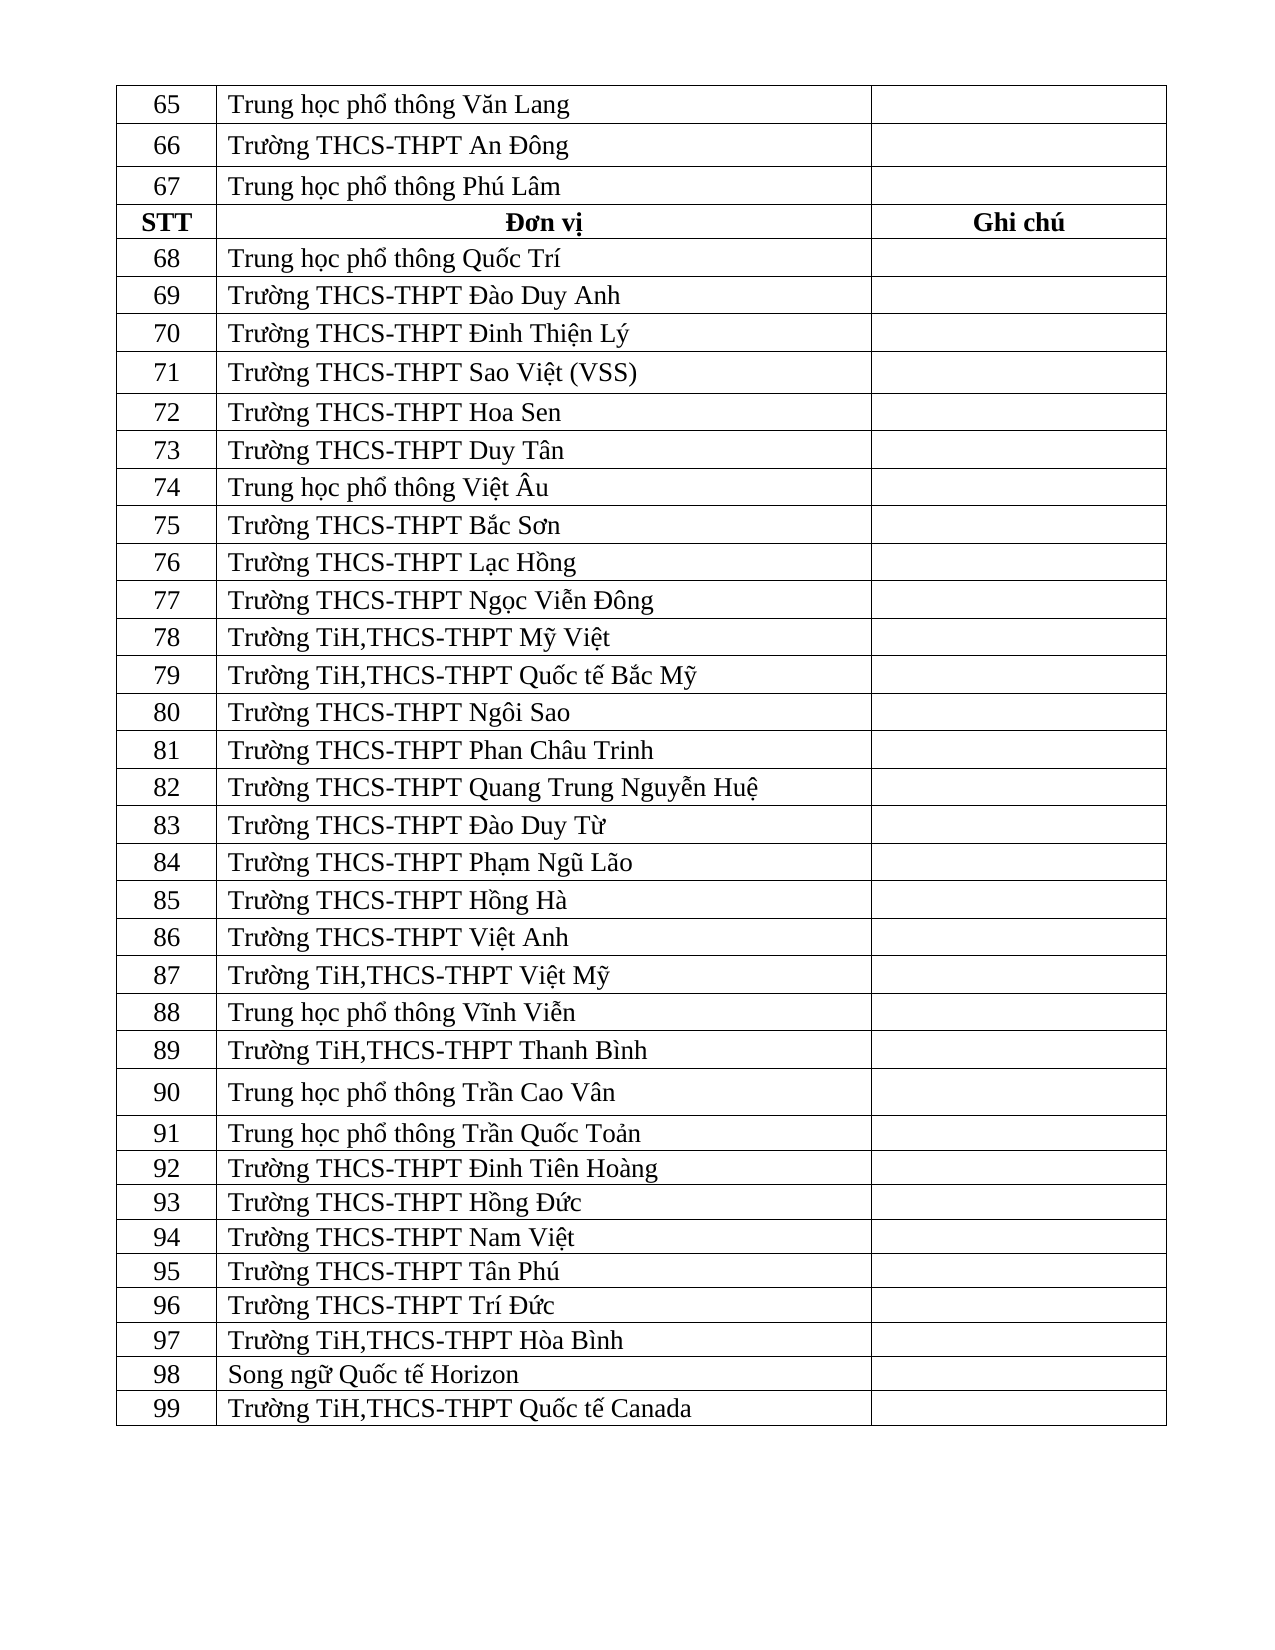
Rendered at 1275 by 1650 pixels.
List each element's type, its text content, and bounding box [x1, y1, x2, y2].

table_cell 78 [117, 619, 216, 655]
table_cell [872, 994, 1166, 1030]
table_cell STT [117, 205, 216, 238]
table_cell 82 [117, 769, 216, 805]
table_cell Trường TiH,THCS-THPT Thanh Bình [217, 1031, 871, 1068]
table_cell [872, 694, 1166, 730]
table_cell [872, 352, 1166, 393]
table_cell 67 [117, 167, 216, 204]
table_cell [872, 1069, 1166, 1115]
table_cell Trường TiH,THCS-THPT Mỹ Việt [217, 619, 871, 655]
table_cell Trường THCS-THPT Đinh Tiên Hoàng [217, 1151, 871, 1184]
table_cell 90 [117, 1069, 216, 1115]
table_cell 96 [117, 1288, 216, 1322]
table_cell 69 [117, 277, 216, 313]
table_cell 88 [117, 994, 216, 1030]
table_cell Trung học phổ thông Quốc Trí [217, 239, 871, 276]
table_cell Trường THCS-THPT Hồng Hà [217, 881, 871, 918]
table_cell [872, 1031, 1166, 1068]
table_cell 71 [117, 352, 216, 393]
table_cell [872, 239, 1166, 276]
table_cell 66 [117, 124, 216, 166]
table_cell [872, 124, 1166, 166]
table_cell [872, 1151, 1166, 1184]
table_cell [872, 619, 1166, 655]
table_cell 91 [117, 1116, 216, 1150]
table_cell 73 [117, 431, 216, 468]
table_cell 86 [117, 919, 216, 955]
table_cell [872, 1254, 1166, 1287]
table_cell Trung học phổ thông Văn Lang [217, 86, 871, 122]
table_cell Trường THCS-THPT Trí Đức [217, 1288, 871, 1322]
table_cell Trung học phổ thông Việt Âu [217, 469, 871, 505]
table_cell Trường THCS-THPT Phạm Ngũ Lão [217, 844, 871, 880]
table_cell Song ngữ Quốc tế Horizon [217, 1357, 871, 1390]
table_cell Trung học phổ thông Vĩnh Viễn [217, 994, 871, 1030]
table_cell Trường THCS-THPT Hồng Đức [217, 1185, 871, 1218]
table_cell 77 [117, 581, 216, 618]
table_cell Trường TiH,THCS-THPT Việt Mỹ [217, 956, 871, 993]
table_cell Đơn vị [217, 205, 871, 238]
table_cell [872, 731, 1166, 768]
table_cell [872, 1185, 1166, 1218]
table_cell [872, 544, 1166, 580]
table_cell 75 [117, 506, 216, 543]
table_cell Trường THCS-THPT Bắc Sơn [217, 506, 871, 543]
table_cell [872, 1288, 1166, 1322]
table_cell Trung học phổ thông Trần Quốc Toản [217, 1116, 871, 1150]
table_cell [872, 394, 1166, 430]
table_cell [872, 844, 1166, 880]
table_cell [872, 1323, 1166, 1356]
table_cell 81 [117, 731, 216, 768]
table_cell [872, 806, 1166, 843]
table_cell Trường THCS-THPT Ngọc Viễn Đông [217, 581, 871, 618]
table_cell Trường THCS-THPT Nam Việt [217, 1220, 871, 1253]
table_cell Trường TiH,THCS-THPT Hòa Bình [217, 1323, 871, 1356]
table_cell [872, 86, 1166, 122]
table_cell [872, 277, 1166, 313]
table_cell Trường THCS-THPT Việt Anh [217, 919, 871, 955]
table_cell Trường THCS-THPT Sao Việt (VSS) [217, 352, 871, 393]
table_cell Trung học phổ thông Phú Lâm [217, 167, 871, 204]
table_cell [872, 1220, 1166, 1253]
table_cell 87 [117, 956, 216, 993]
table_cell Trường THCS-THPT Đào Duy Từ [217, 806, 871, 843]
table_cell 68 [117, 239, 216, 276]
table_cell 92 [117, 1151, 216, 1184]
table_cell Trung học phổ thông Trần Cao Vân [217, 1069, 871, 1115]
table_cell Trường THCS-THPT Tân Phú [217, 1254, 871, 1287]
table_cell Trường THCS-THPT Đinh Thiện Lý [217, 314, 871, 351]
table_cell 65 [117, 86, 216, 122]
table_cell 94 [117, 1220, 216, 1253]
table_cell Trường THCS-THPT Đào Duy Anh [217, 277, 871, 313]
table_cell [872, 314, 1166, 351]
table_cell 74 [117, 469, 216, 505]
table_cell [872, 1357, 1166, 1390]
table_cell 76 [117, 544, 216, 580]
table_cell [872, 881, 1166, 918]
table_cell 95 [117, 1254, 216, 1287]
table_cell 70 [117, 314, 216, 351]
table_cell [872, 431, 1166, 468]
table_cell [872, 956, 1166, 993]
table_cell 83 [117, 806, 216, 843]
table_cell 84 [117, 844, 216, 880]
table_cell Trường THCS-THPT Duy Tân [217, 431, 871, 468]
table_cell Trường THCS-THPT Lạc Hồng [217, 544, 871, 580]
table_cell 80 [117, 694, 216, 730]
table_cell 72 [117, 394, 216, 430]
table_cell [872, 769, 1166, 805]
table_cell 85 [117, 881, 216, 918]
table_cell 93 [117, 1185, 216, 1218]
table_cell [872, 581, 1166, 618]
table_cell Trường THCS-THPT Phan Châu Trinh [217, 731, 871, 768]
table_cell Trường THCS-THPT An Đông [217, 124, 871, 166]
table_cell 99 [117, 1391, 216, 1425]
table_cell Trường THCS-THPT Hoa Sen [217, 394, 871, 430]
table_cell Ghi chú [872, 205, 1166, 238]
table_cell Trường THCS-THPT Ngôi Sao [217, 694, 871, 730]
table_cell 97 [117, 1323, 216, 1356]
table_cell Trường TiH,THCS-THPT Quốc tế Canada [217, 1391, 871, 1425]
table_cell [872, 167, 1166, 204]
table_cell [872, 1116, 1166, 1150]
table_cell [872, 919, 1166, 955]
table_cell Trường TiH,THCS-THPT Quốc tế Bắc Mỹ [217, 656, 871, 693]
table_cell [872, 506, 1166, 543]
table_cell 98 [117, 1357, 216, 1390]
table_cell 89 [117, 1031, 216, 1068]
table_cell 79 [117, 656, 216, 693]
table_cell [872, 656, 1166, 693]
table_cell [872, 469, 1166, 505]
table_cell Trường THCS-THPT Quang Trung Nguyễn Huệ [217, 769, 871, 805]
table_cell [872, 1391, 1166, 1425]
